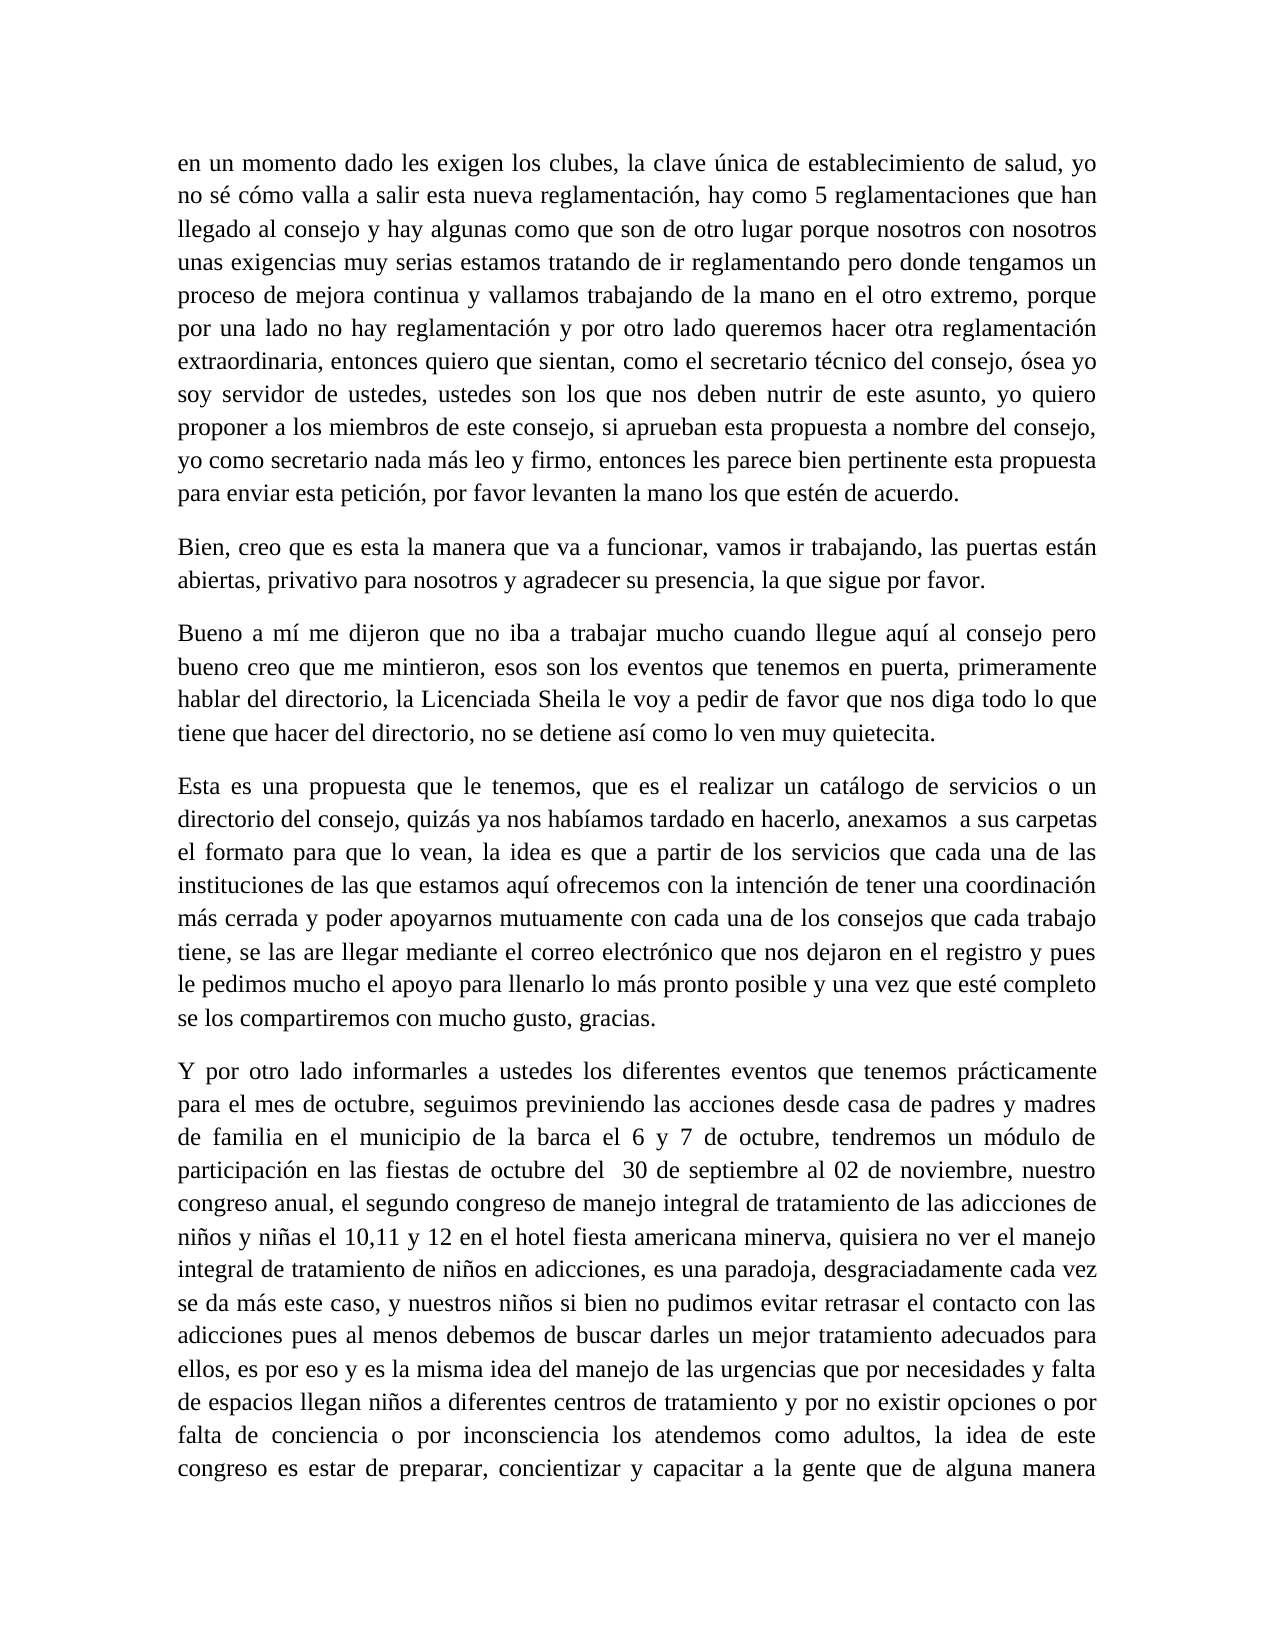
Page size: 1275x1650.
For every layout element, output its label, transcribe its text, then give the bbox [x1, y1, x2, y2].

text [177, 1056, 1098, 1481]
text Bueno a mí me dijeron que no iba a trabajar mucho cuando llegue aquí al consejo pero bueno creo que me mintieron, esos son los eventos que tenemos en puerta, primeramente hablar del directorio, la Licenciada Sheila le voy a pedir de favor que nos diga todo lo que tiene que hacer del directorio, no se detiene así como lo ven muy quietecita. [177, 618, 1098, 746]
text Bien, creo que es esta la manera que va a funcionar, vamos ir trabajando, las puertas están abiertas, privativo para nosotros y agradecer su presencia, la que sigue por favor. [177, 532, 1098, 593]
text Esta es una propuesta que le tenemos, que es el realizar un catálogo de servicios o un directorio del consejo, quizás ya nos habíamos tardado en hacerlo, anexamos a sus carpetas el formato para que lo vean, la idea es que a partir de los servicios que cada una de las instituciones de las que estamos aquí ofrecemos con la intención de tener una coordinación más cerrada y poder apoyarnos mutuamente con cada una de los consejos que cada trabajo tiene, se las are llegar mediante el correo electrónico que nos dejaron en el registro y pues le pedimos mucho el apoyo para llenarlo lo más pronto posible y una vez que esté completo se los compartiremos con mucho gusto, gracias. [177, 771, 1098, 1031]
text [177, 148, 1098, 507]
